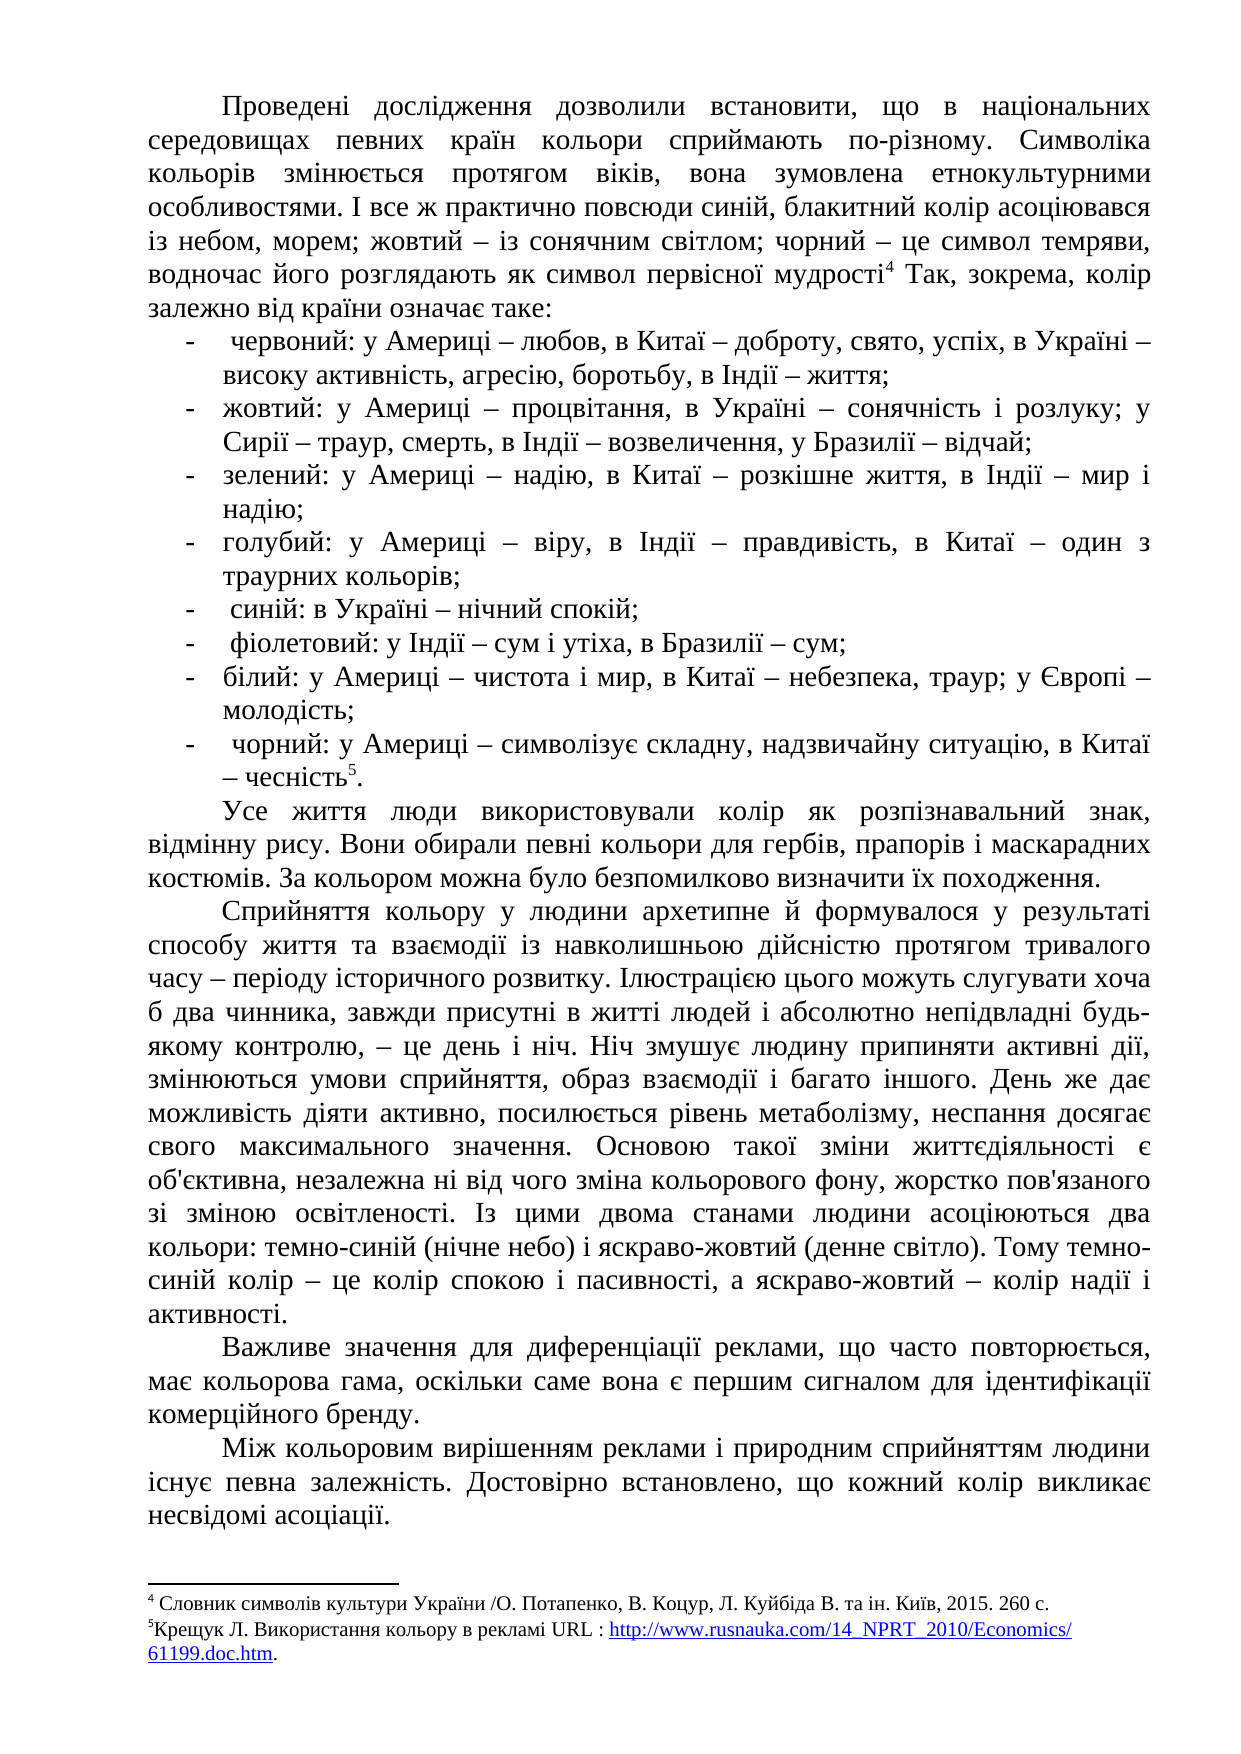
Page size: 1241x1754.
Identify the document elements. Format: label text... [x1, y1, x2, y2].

text Між кольоровим вирішенням реклами і природним сприйняттям людини існує певна залежність. Достовірно встановлено, що кожний колір викликає несвідомі асоціації. [148, 1430, 1152, 1531]
list зелений: у Америці – надію, в Китаї – розкішне життя, в Індії – мир і надію; [185, 457, 1152, 524]
list голубий: у Америці – віру, в Індії – правдивість, в Китаї – один з траурних кольорів; [185, 524, 1152, 592]
list синій: в Україні – нічний спокій; [185, 592, 1152, 625]
text Проведені дослідження дозволили встановити, що в національних середовищах певних країн кольори сприймають по-різному. Символіка кольорів змінюється протягом віків, вона зумовлена етнокультурними особливостями. І все ж практично повсюди синій, блакитний колір асоціювався із небом, морем; жовтий – із сонячним світлом; чорний – це символ темряви, водночас його розглядають як символ первісної мудрості Так, зокрема, колір залежно від країни означає таке: [148, 88, 1152, 323]
list білий: у Америці – чистота і мир, в Китаї – небезпека, траур; у Європі – молодість; [185, 659, 1152, 726]
text Важливе значення для диференціації реклами, що часто повторюється, має кольорова гама, оскільки саме вона є першим сигналом для ідентифікації комерційного бренду. [148, 1329, 1152, 1430]
list жовтий: у Америці – процвітання, в Україні – сонячність і розлуку; у Сирії – траур, смерть, в Індії – возвеличення, у Бразилії – відчай; [185, 390, 1152, 457]
list фіолетовий: у Індії – сум і утіха, в Бразилії – сум; [185, 625, 1152, 659]
text Усе життя люди використовували колір як розпізнавальний знак, відмінну рису. Вони обирали певні кольори для гербів, прапорів і маскарадних костюмів. За кольором можна було безпомилково визначити їх походження. [148, 793, 1152, 893]
text Сприйняття кольору у людини архетипне й формувалося у результаті способу життя та взаємодії із навколишньою дійсністю протягом тривалого часу – періоду історичного розвитку. Ілюстрацією цього можуть слугувати хоча б два чинника, завжди присутні в житті людей і абсолютно непідвладні будь-якому контролю, – це день і ніч. Ніч змушує людину припиняти активні дії, змінюються умови сприйняття, образ взаємодії і багато іншого. День же дає можливість діяти активно, посилюється рівень метаболізму, неспання досягає свого максимального значення. Основою такої зміни життєдіяльності є об'єктивна, незалежна ні від чого зміна кольорового фону, жорстко пов'язаного зі зміною освітленості. Із цими двома станами людини асоціюються два кольори: темно-синій (нічне небо) і яскраво-жовтий (денне світло). Тому темно-синій колір – це колір спокою і пасивності, а яскраво-жовтий – колір надії і активності. [148, 893, 1152, 1329]
list чорний: у Америці – символізує складну, надзвичайну ситуацію, в Китаї – чесність. [185, 726, 1152, 793]
list червоний: у Америці – любов, в Китаї – доброту, свято, успіх, в Україні – високу активність, агресію, боротьбу, в Індії – життя; [185, 323, 1152, 390]
